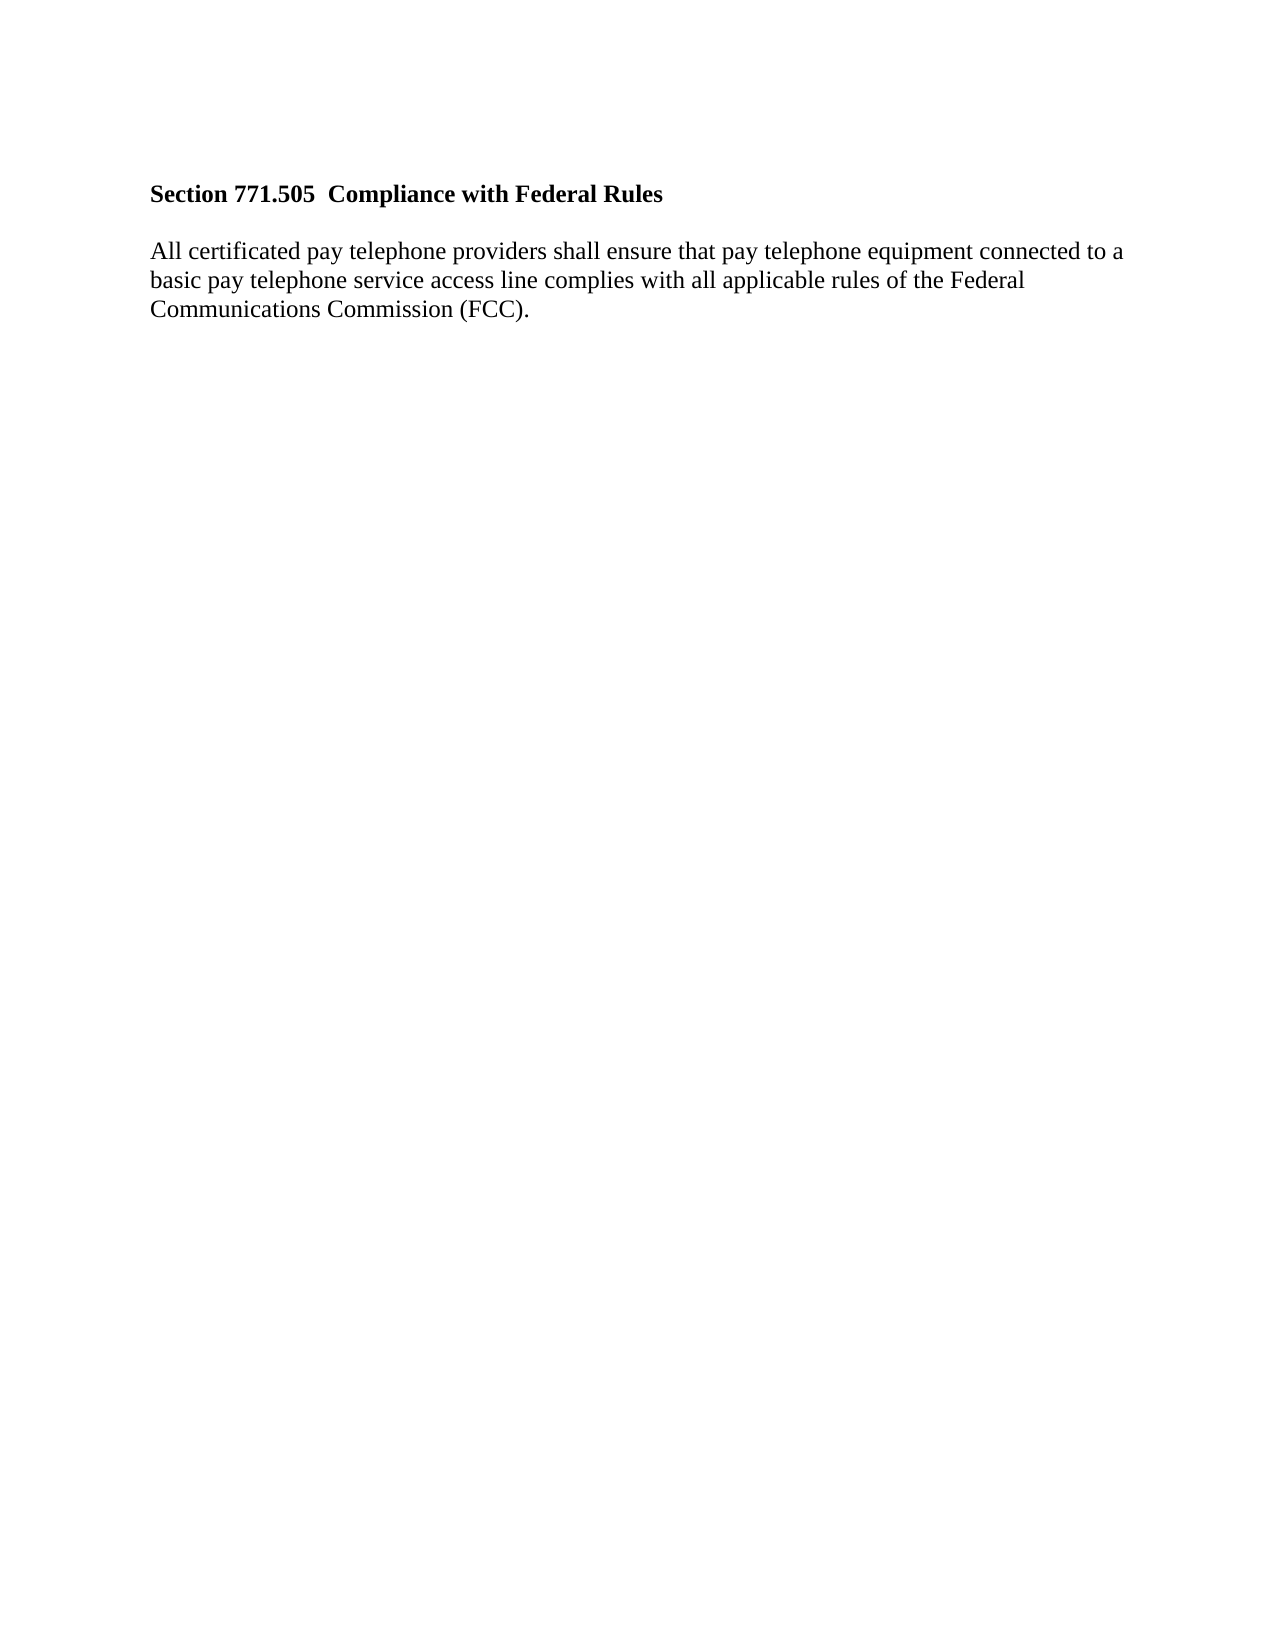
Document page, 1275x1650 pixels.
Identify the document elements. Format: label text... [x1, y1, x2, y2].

text All certificated pay telephone providers shall ensure that pay telephone equipment connected to a basic pay telephone service access line complies with all applicable rules of the Federal Communications Commission (FCC). [150, 236, 1125, 322]
text Section 771.505 Compliance with Federal Rules [150, 179, 1125, 207]
